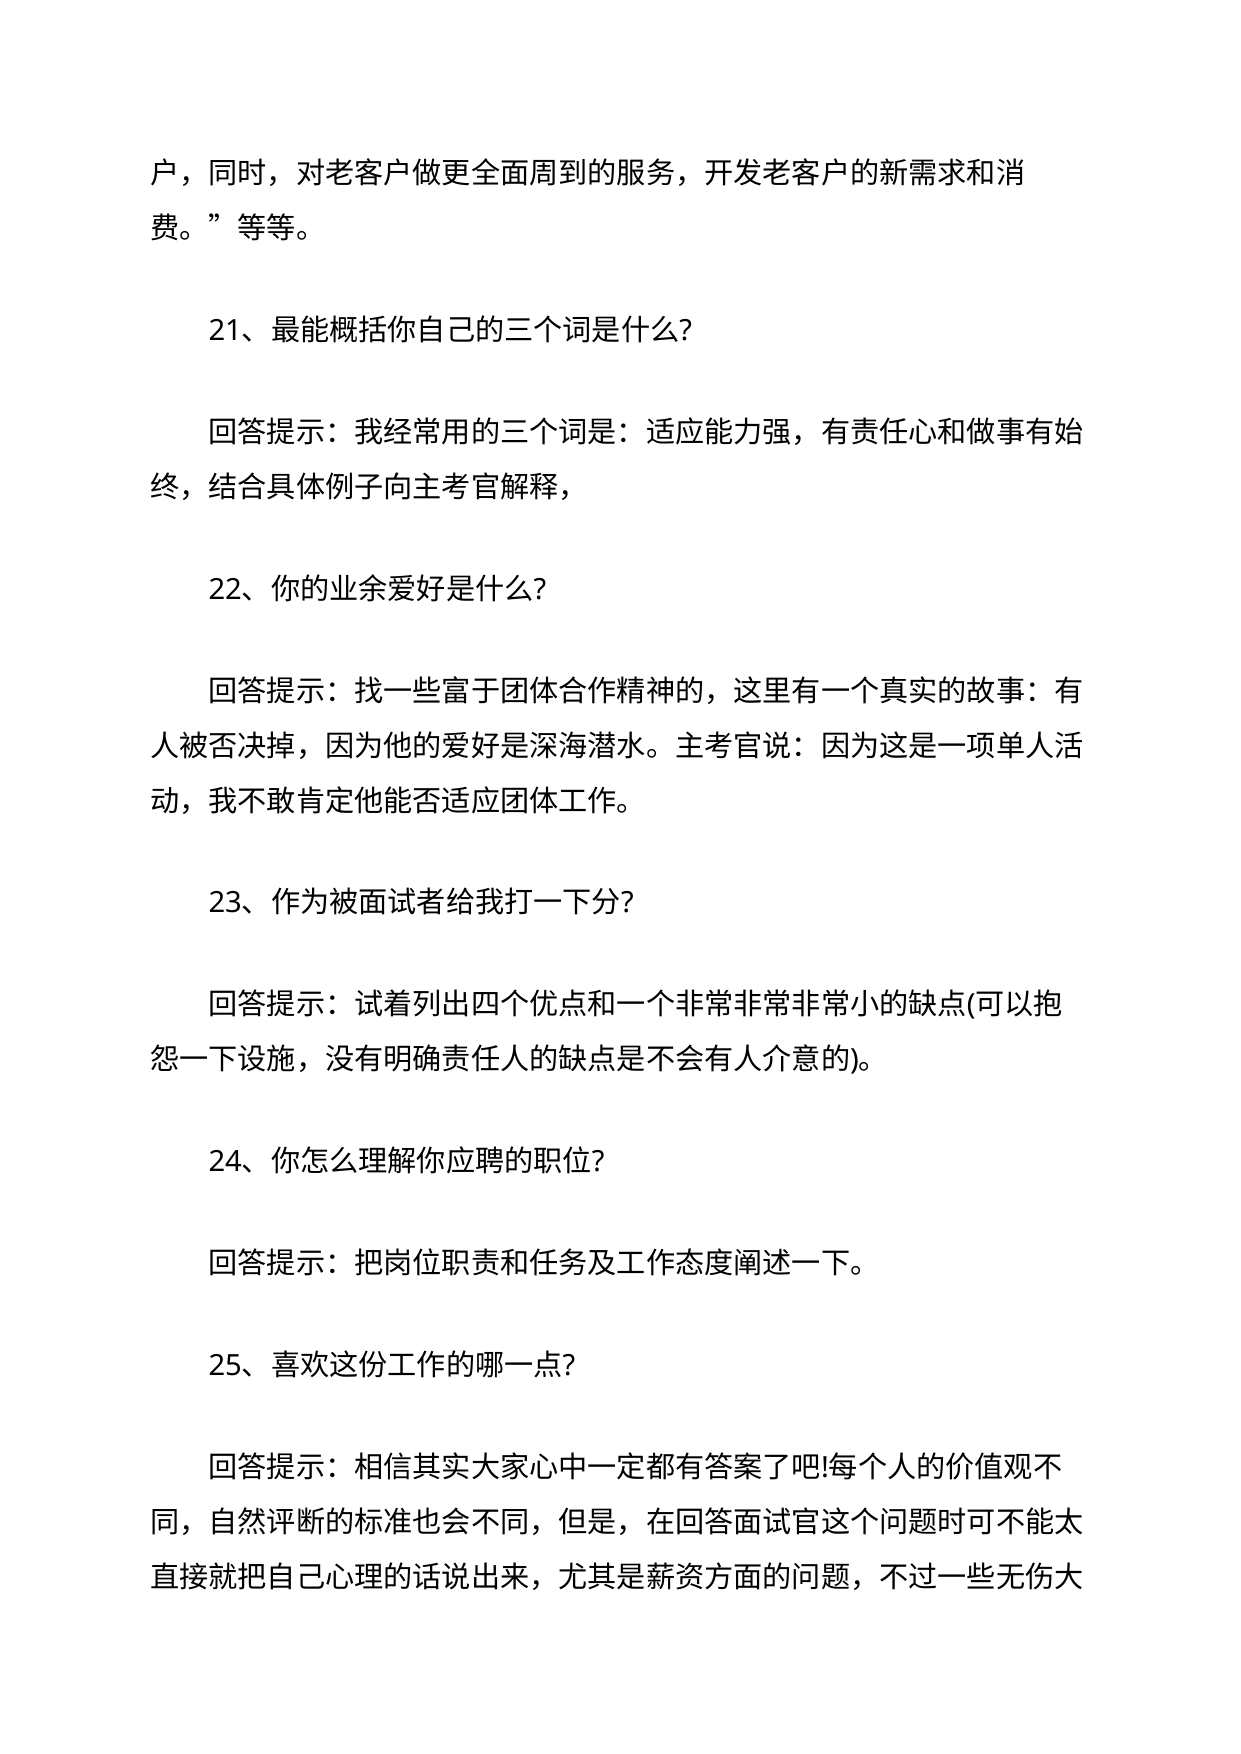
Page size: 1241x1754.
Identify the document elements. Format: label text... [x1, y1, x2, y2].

text 23、作为被面试者给我打一下分? [150, 879, 1090, 921]
text 25、喜欢这份工作的哪一点? [150, 1342, 1090, 1384]
text 回答提示：找一些富于团体合作精神的，这里有一个真实的故事：有人被否决掉，因为他的爱好是深海潜水。主考官说：因为这是一项单人活动，我不敢肯定他能否适应团体工作。 [150, 667, 1090, 819]
text 24、你怎么理解你应聘的职位? [150, 1138, 1090, 1180]
text 回答提示：我经常用的三个词是：适应能力强，有责任心和做事有始终，结合具体例子向主考官解释， [150, 409, 1090, 506]
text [150, 150, 1090, 247]
text 21、最能概括你自己的三个词是什么? [150, 307, 1090, 349]
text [150, 1443, 1090, 1596]
text 回答提示：把岗位职责和任务及工作态度阐述一下。 [150, 1240, 1090, 1282]
text 22、你的业余爱好是什么? [150, 565, 1090, 608]
text 回答提示：试着列出四个优点和一个非常非常非常小的缺点(可以抱怨一下设施，没有明确责任人的缺点是不会有人介意的)。 [150, 981, 1090, 1078]
